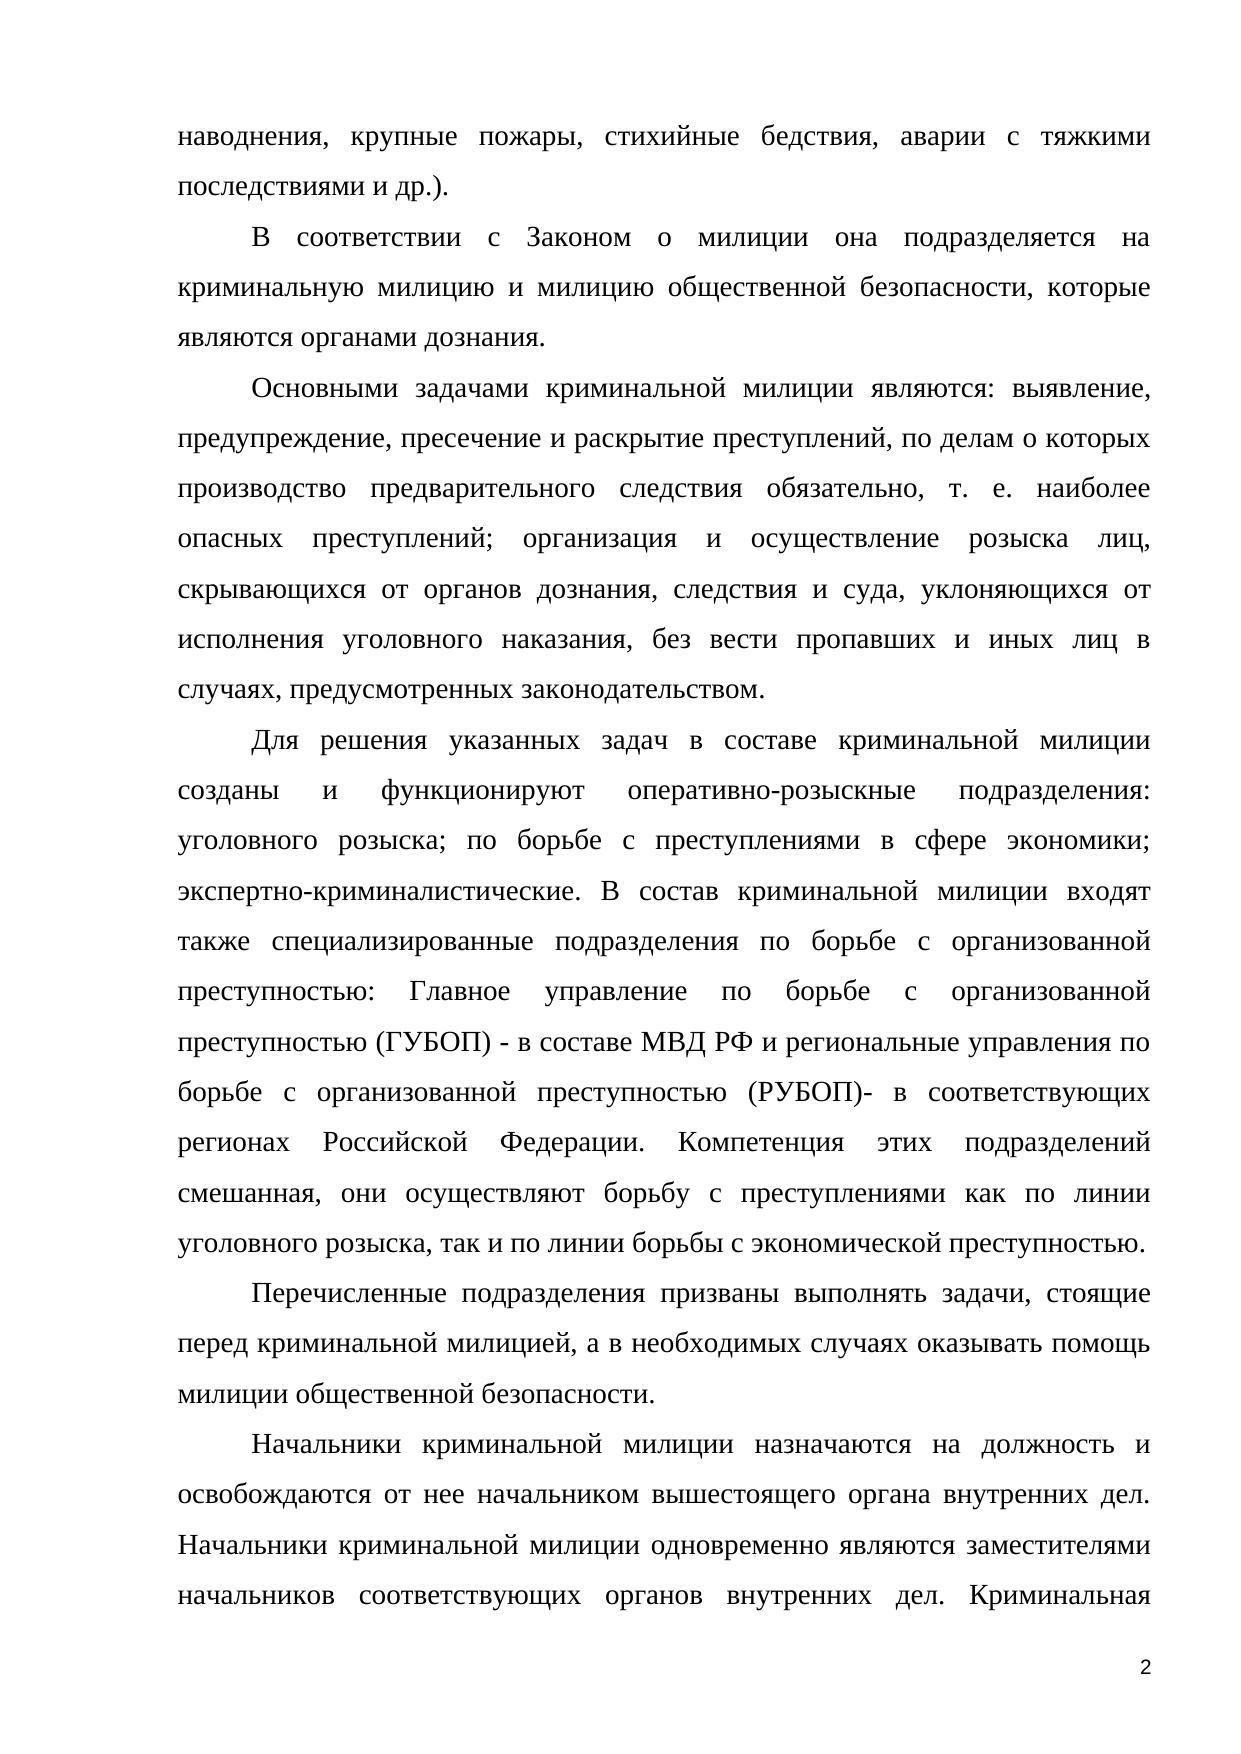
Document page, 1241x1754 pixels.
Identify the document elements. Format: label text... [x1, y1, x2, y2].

text В соответствии с Законом о милиции она подразделяется на криминальную милицию и милицию общественной безопасности, которые являются органами дознания. [177, 219, 1152, 353]
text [177, 118, 1152, 202]
text Для решения указанных задач в составе криминальной милиции созданы и функционируют оперативно-розыскные подразделения: уголовного розыска; по борьбе с преступлениями в сфере экономики; экспертно-криминалистические. В состав криминальной милиции входят также специализированные подразделения по борьбе с организованной преступностью: Главное управление по борьбе с организованной преступностью (ГУБОП) - в составе МВД РФ и региональные управления по борьбе с организованной преступностью (РУБОП)- в соответствующих регионах Российской Федерации. Компетенция этих подразделений смешанная, они осуществляют борьбу с преступлениями как по линии уголовного розыска, так и по линии борьбы с экономической преступностью. [177, 722, 1152, 1258]
text Основными задачами криминальной милиции являются: выявление, предупреждение, пресечение и раскрытие преступлений, по делам о которых производство предварительного следствия обязательно, т. е. наиболее опасных преступлений; организация и осуществление розыска лиц, скрывающихся от органов дознания, следствия и суда, уклоняющихся от исполнения уголовного наказания, без вести пропавших и иных лиц в случаях, предусмотренных законодательством. [177, 370, 1152, 705]
text Перечисленные подразделения призваны выполнять задачи, стоящие перед криминальной милицией, а в необходимых случаях оказывать помощь милиции общественной безопасности. [177, 1275, 1152, 1409]
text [177, 1426, 1152, 1611]
